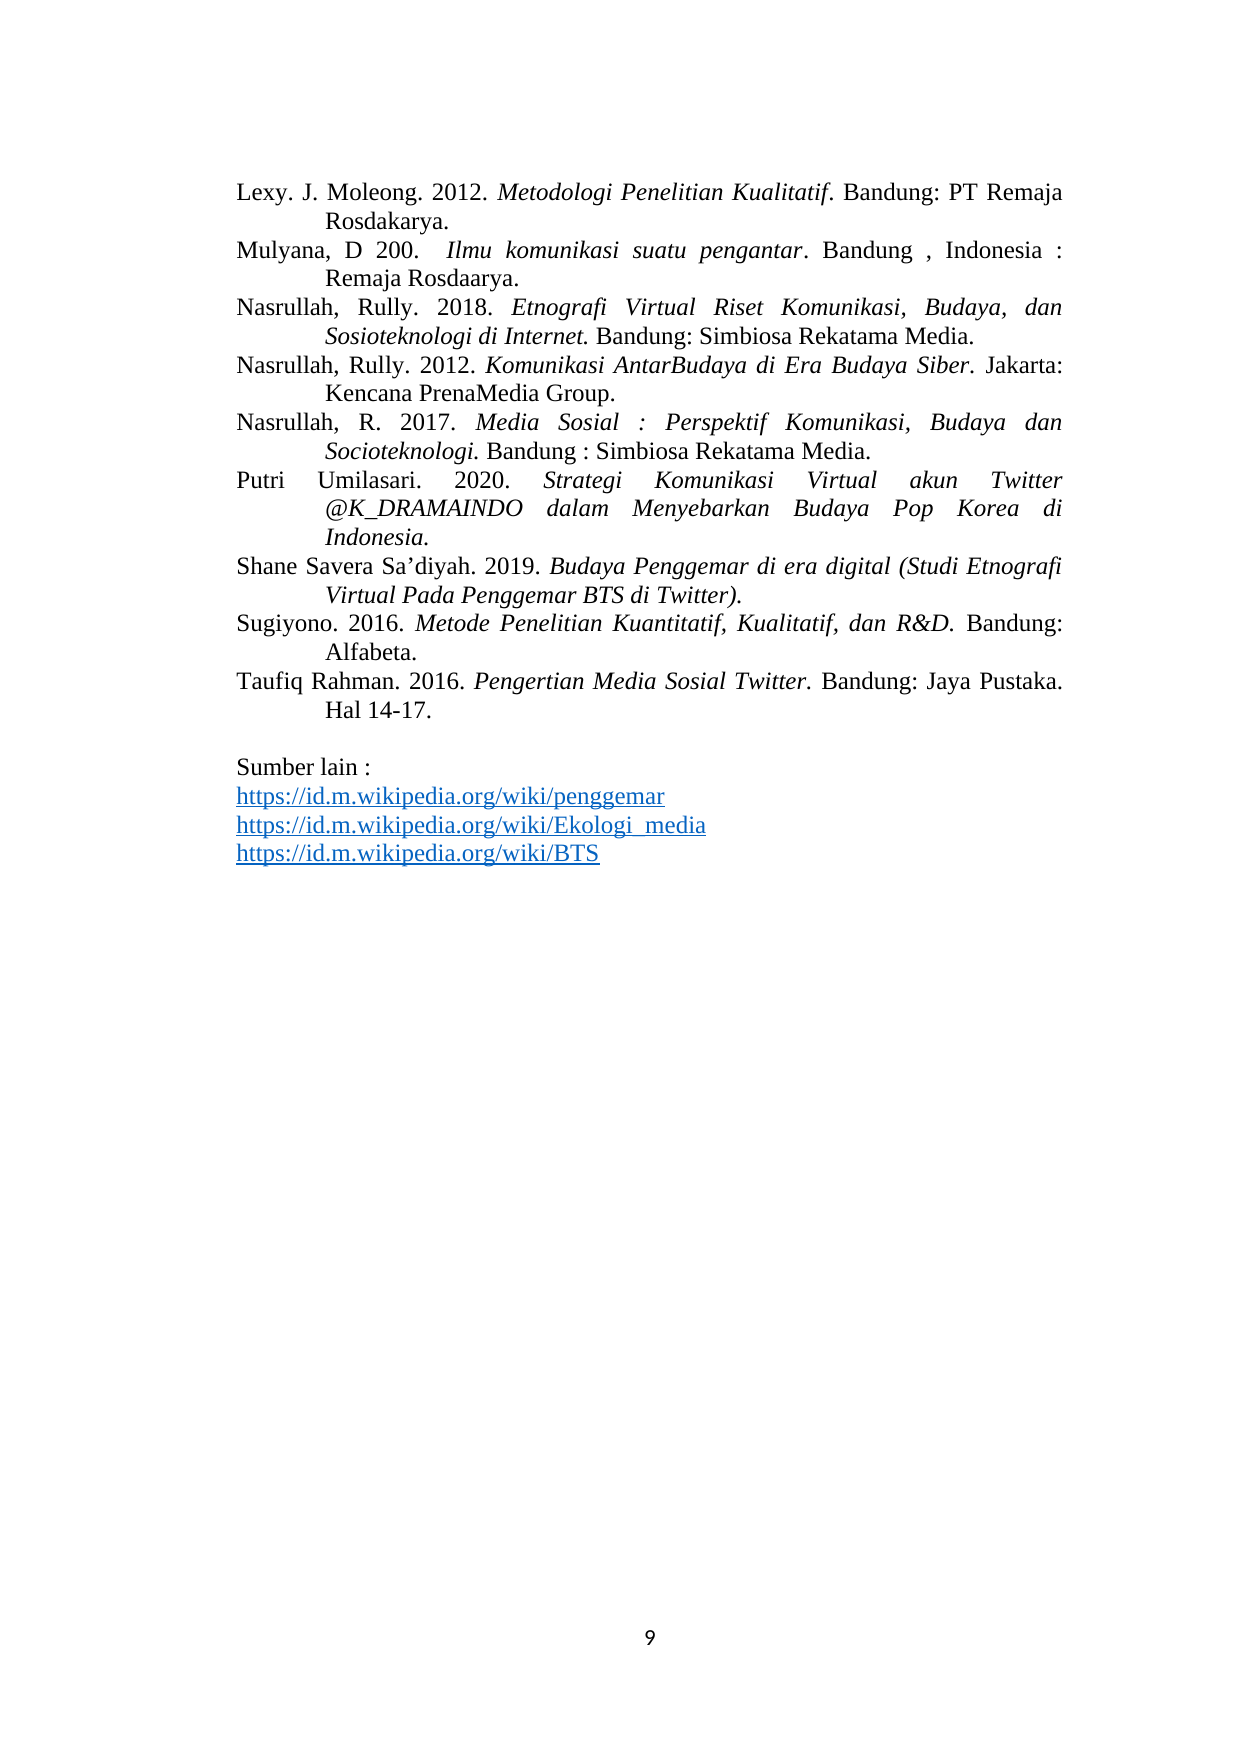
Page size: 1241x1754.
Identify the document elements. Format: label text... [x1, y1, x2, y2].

text https://id.m.wikipedia.org/wiki/BTS [236, 838, 1063, 867]
text Putri Umilasari. 2020. Strategi Komunikasi Virtual akun Twitter @K_DRAMAINDO dalam Menyebarkan Budaya Pop Korea di Indonesia. [236, 465, 1063, 551]
text Shane Savera Sa’diyah. 2019. Budaya Penggemar di era digital (Studi Etnografi Virtual Pada Penggemar BTS di Twitter). [236, 551, 1063, 608]
text Nasrullah, Rully. 2018. Etnografi Virtual Riset Komunikasi, Budaya, dan Sosioteknologi di Internet. Bandung: Simbiosa Rekatama Media. [236, 292, 1063, 350]
text Lexy. J. Moleong. 2012. Metodologi Penelitian Kualitatif. Bandung: PT Remaja Rosdakarya. [236, 177, 1063, 235]
text Nasrullah, Rully. 2012. Komunikasi AntarBudaya di Era Budaya Siber. Jakarta: Kencana PrenaMedia Group. [236, 350, 1063, 407]
text Sugiyono. 2016. Metode Penelitian Kuantitatif, Kualitatif, dan R&D. Bandung: Alfabeta. [236, 608, 1063, 666]
text Taufiq Rahman. 2016. Pengertian Media Sosial Twitter. Bandung: Jaya Pustaka. Hal 14-17. [236, 666, 1063, 723]
text Nasrullah, R. 2017. Media Sosial : Perspektif Komunikasi, Budaya dan Socioteknologi. Bandung : Simbiosa Rekatama Media. [236, 407, 1063, 465]
text https://id.m.wikipedia.org/wiki/penggemar [236, 781, 1063, 810]
text https://id.m.wikipedia.org/wiki/Ekologi_media [236, 810, 1063, 838]
text Mulyana, D 200. Ilmu komunikasi suatu pengantar. Bandung , Indonesia : Remaja Rosdaarya. [236, 235, 1063, 292]
text Sumber lain : [236, 752, 1063, 781]
